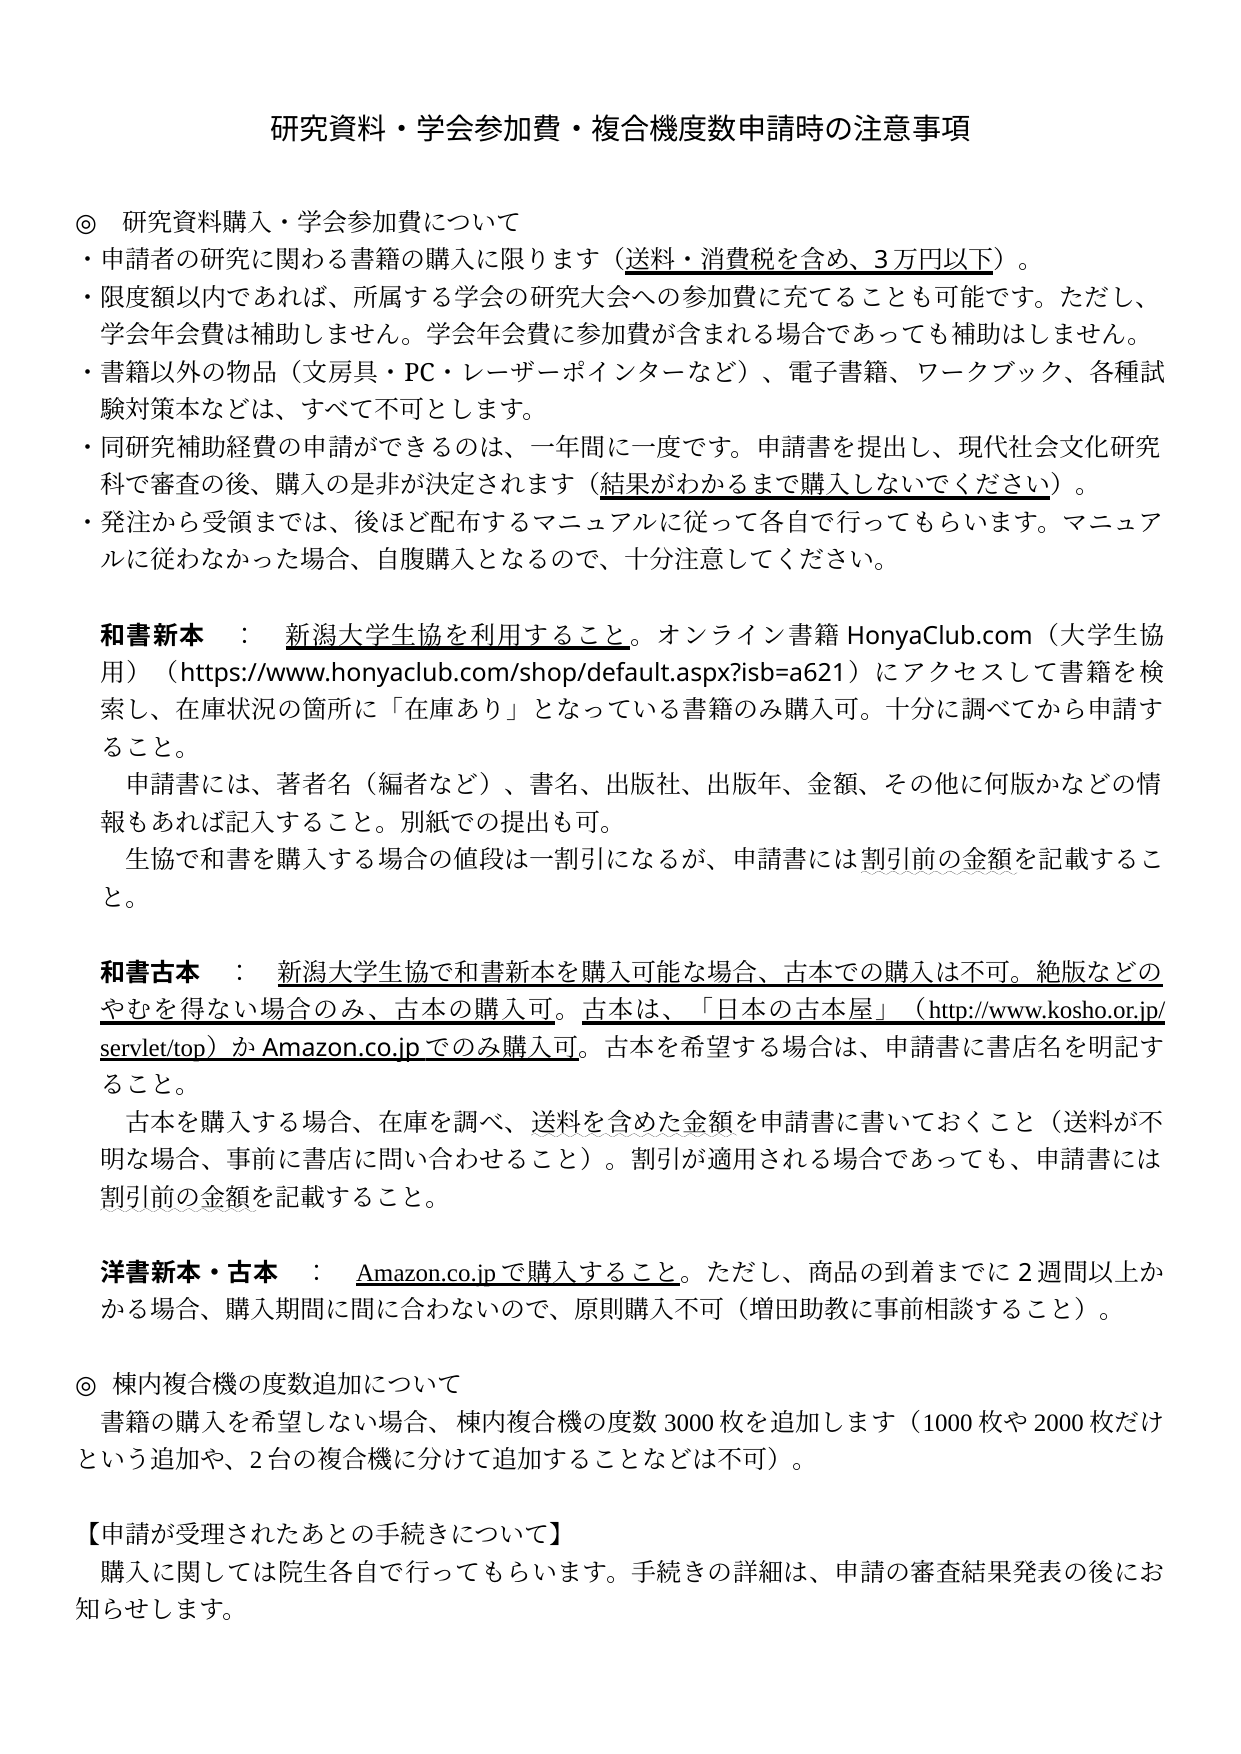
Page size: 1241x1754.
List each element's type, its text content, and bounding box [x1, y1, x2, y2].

text 購入に関しては院生各自で行ってもらいます。手続きの詳細は、申請の審査結果発表の後にお知らせします。 [75, 1552, 1165, 1627]
text 生協で和書を購入する場合の値段は一割引になるが、申請書には割引前の金額を記載すること。 [100, 839, 1165, 914]
text 和書古本 ： 新潟大学生協で和書新本を購入可能な場合、古本での購入は不可。絶版などのやむを得ない場合のみ、古本の購入可。古本は、「日本の古本屋」（http://www.kosho.or.jp/servlet/top）かAmazon.co.jpでのみ購入可。古本を希望する場合は、申請書に書店名を明記すること。 [100, 952, 1165, 1102]
text ・申請者の研究に関わる書籍の購入に限ります（送料・消費税を含め、3万円以下）。 [75, 239, 1165, 277]
text 【申請が受理されたあとの手続きについて】 [75, 1514, 1165, 1552]
text ◎ 研究資料購入・学会参加費について [75, 202, 1165, 239]
text ・同研究補助経費の申請ができるのは、一年間に一度です。申請書を提出し、現代社会文化研究科で審査の後、購入の是非が決定されます（結果がわかるまで購入しないでください）。 [75, 427, 1165, 502]
text 研究資料・学会参加費・複合機度数申請時の注意事項 [75, 89, 1165, 164]
text ・発注から受領までは、後ほど配布するマニュアルに従って各自で行ってもらいます。マニュアルに従わなかった場合、自腹購入となるので、十分注意してください。 [75, 502, 1165, 577]
text 洋書新本・古本 ： Amazon.co.jpで購入すること。ただし、商品の到着までに2週間以上かかる場合、購入期間に間に合わないので、原則購入不可（増田助教に事前相談すること）。 [100, 1252, 1165, 1327]
text 古本を購入する場合、在庫を調べ、送料を含めた金額を申請書に書いておくこと（送料が不明な場合、事前に書店に問い合わせること）。割引が適用される場合であっても、申請書には割引前の金額を記載すること。 [100, 1102, 1165, 1214]
text 申請書には、著者名（編者など）、書名、出版社、出版年、金額、その他に何版かなどの情報もあれば記入すること。別紙での提出も可。 [100, 764, 1165, 839]
text 和書新本 ： 新潟大学生協を利用すること。オンライン書籍HonyaClub.com（大学生協用）（https://www.honyaclub.com/shop/default.aspx?isb=a621）にアクセスして書籍を検索し、在庫状況の箇所に「在庫あり」となっている書籍のみ購入可。十分に調べてから申請すること。 [100, 614, 1165, 764]
text ・限度額以内であれば、所属する学会の研究大会への参加費に充てることも可能です。ただし、学会年会費は補助しません。学会年会費に参加費が含まれる場合であっても補助はしません。 [75, 277, 1165, 352]
list 棟内複合機の度数追加について [75, 1364, 1165, 1402]
text 書籍の購入を希望しない場合、棟内複合機の度数3000枚を追加します（1000枚や2000枚だけという追加や、2台の複合機に分けて追加することなどは不可）。 [75, 1402, 1165, 1477]
text ・書籍以外の物品（文房具・PC・レーザーポインターなど）、電子書籍、ワークブック、各種試験対策本などは、すべて不可とします。 [75, 352, 1165, 427]
